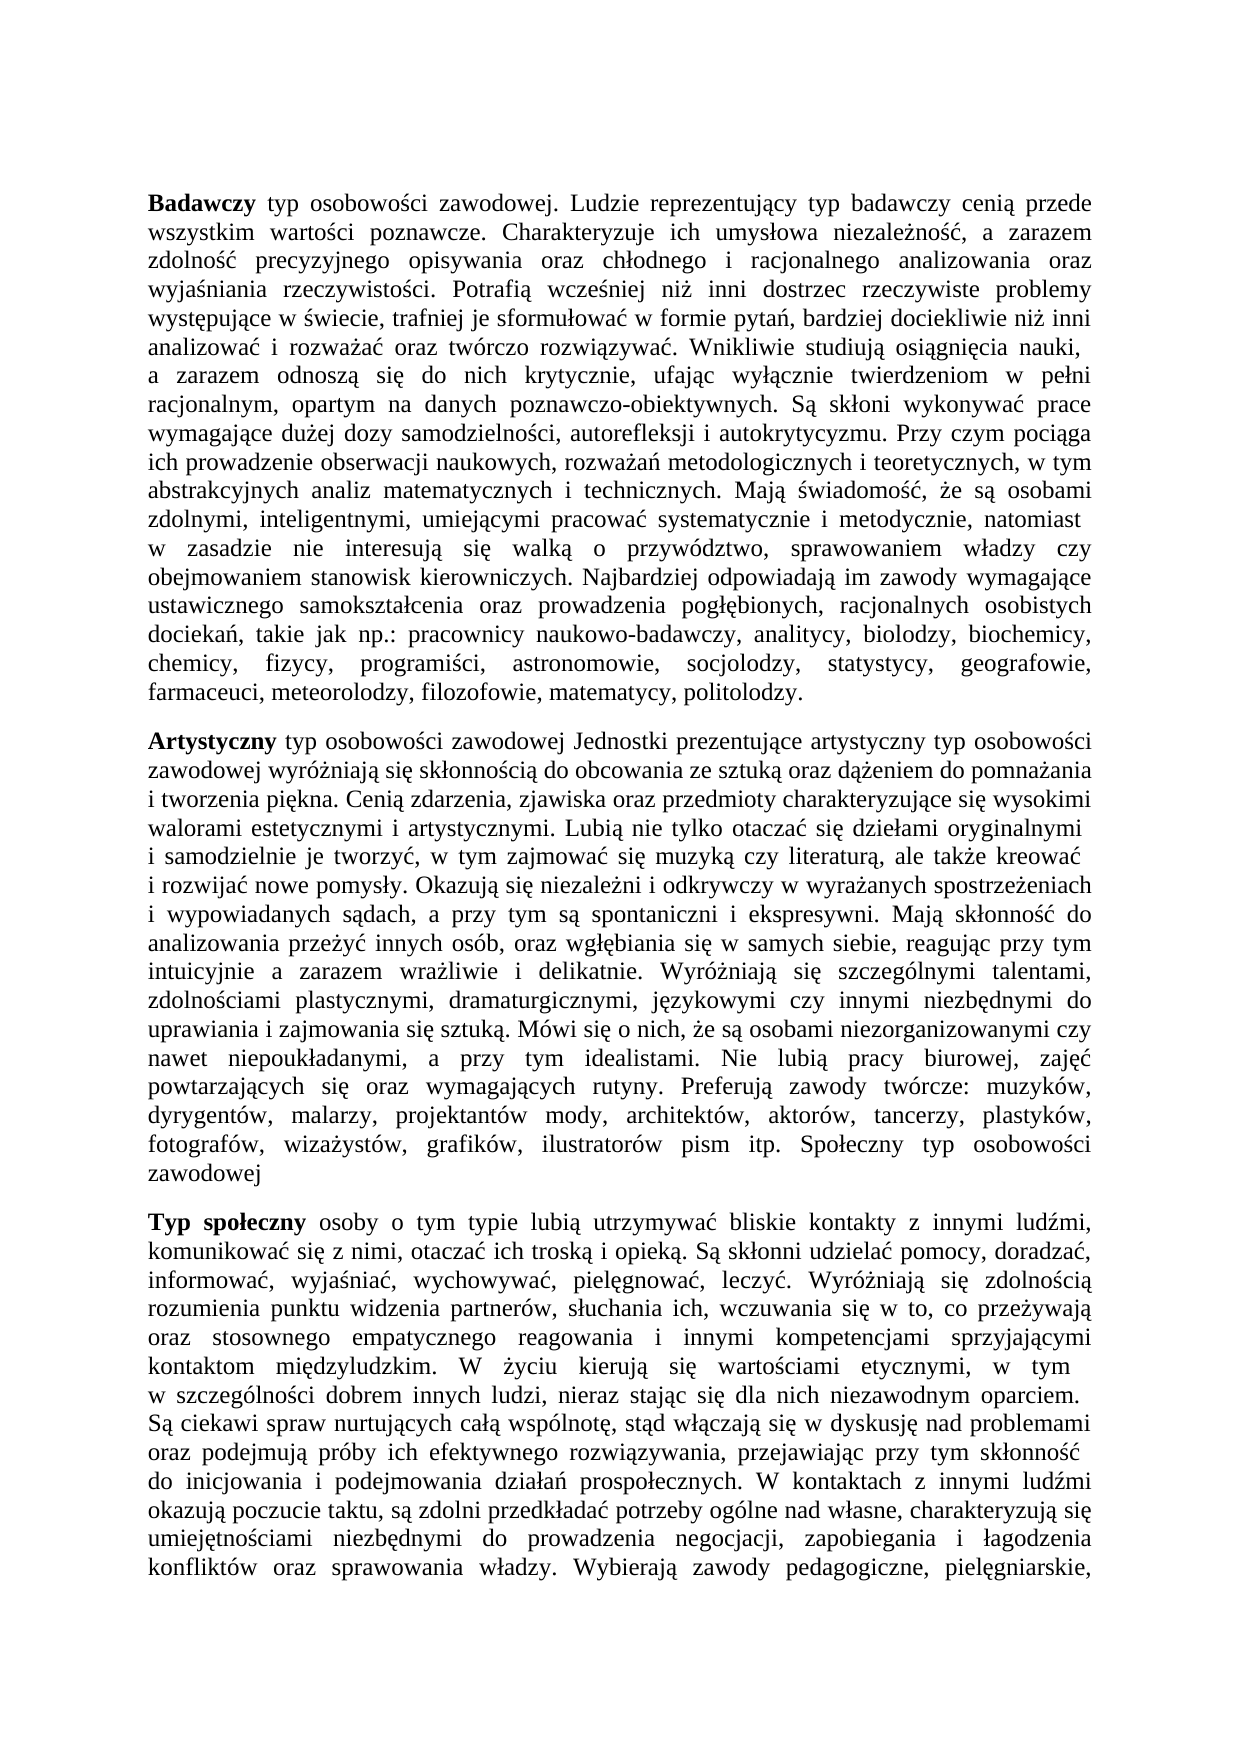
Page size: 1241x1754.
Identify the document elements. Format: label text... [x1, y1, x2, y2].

text Artystyczny typ osobowości zawodowej Jednostki prezentujące artystyczny typ osobowości zawodowej wyróżniają się skłonnością do obcowania ze sztuką oraz dążeniem do pomnażania i tworzenia piękna. Cenią zdarzenia, zjawiska oraz przedmioty charakteryzujące się wysokimi walorami estetycznymi i artystycznymi. Lubią nie tylko otaczać się dziełami oryginalnymi i samodzielnie je tworzyć, w tym zajmować się muzyką czy literaturą, ale także kreować i rozwijać nowe pomysły. Okazują się niezależni i odkrywczy w wyrażanych spostrzeżeniach i wypowiadanych sądach, a przy tym są spontaniczni i ekspresywni. Mają skłonność do analizowania przeżyć innych osób, oraz wgłębiania się w samych siebie, reagując przy tym intuicyjnie a zarazem wrażliwie i delikatnie. Wyróżniają się szczególnymi talentami, zdolnościami plastycznymi, dramaturgicznymi, językowymi czy innymi niezbędnymi do uprawiania i zajmowania się sztuką. Mówi się o nich, że są osobami niezorganizowanymi czy nawet niepoukładanymi, a przy tym idealistami. Nie lubią pracy biurowej, zajęć powtarzających się oraz wymagających rutyny. Preferują zawody twórcze: muzyków, dyrygentów, malarzy, projektantów mody, architektów, aktorów, tancerzy, plastyków, fotografów, wizażystów, grafików, ilustratorów pism itp. Społeczny typ osobowości zawodowej [148, 726, 1092, 1186]
text Badawczy typ osobowości zawodowej. Ludzie reprezentujący typ badawczy cenią przede wszystkim wartości poznawcze. Charakteryzuje ich umysłowa niezależność, a zarazem zdolność precyzyjnego opisywania oraz chłodnego i racjonalnego analizowania oraz wyjaśniania rzeczywistości. Potrafią wcześniej niż inni dostrzec rzeczywiste problemy występujące w świecie, trafniej je sformułować w formie pytań, bardziej dociekliwie niż inni analizować i rozważać oraz twórczo rozwiązywać. Wnikliwie studiują osiągnięcia nauki, a zarazem odnoszą się do nich krytycznie, ufając wyłącznie twierdzeniom w pełni racjonalnym, opartym na danych poznawczo-obiektywnych. Są skłoni wykonywać prace wymagające dużej dozy samodzielności, autorefleksji i autokrytycyzmu. Przy czym pociąga ich prowadzenie obserwacji naukowych, rozważań metodologicznych i teoretycznych, w tym abstrakcyjnych analiz matematycznych i technicznych. Mają świadomość, że są osobami zdolnymi, inteligentnymi, umiejącymi pracować systematycznie i metodycznie, natomiast w zasadzie nie interesują się walką o przywództwo, sprawowaniem władzy czy obejmowaniem stanowisk kierowniczych. Najbardziej odpowiadają im zawody wymagające ustawicznego samokształcenia oraz prowadzenia pogłębionych, racjonalnych osobistych dociekań, takie jak np.: pracownicy naukowo-badawczy, analitycy, biolodzy, biochemicy, chemicy, fizycy, programiści, astronomowie, socjolodzy, statystycy, geografowie, farmaceuci, meteorolodzy, filozofowie, matematycy, politolodzy. [148, 188, 1092, 706]
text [148, 1207, 1092, 1581]
